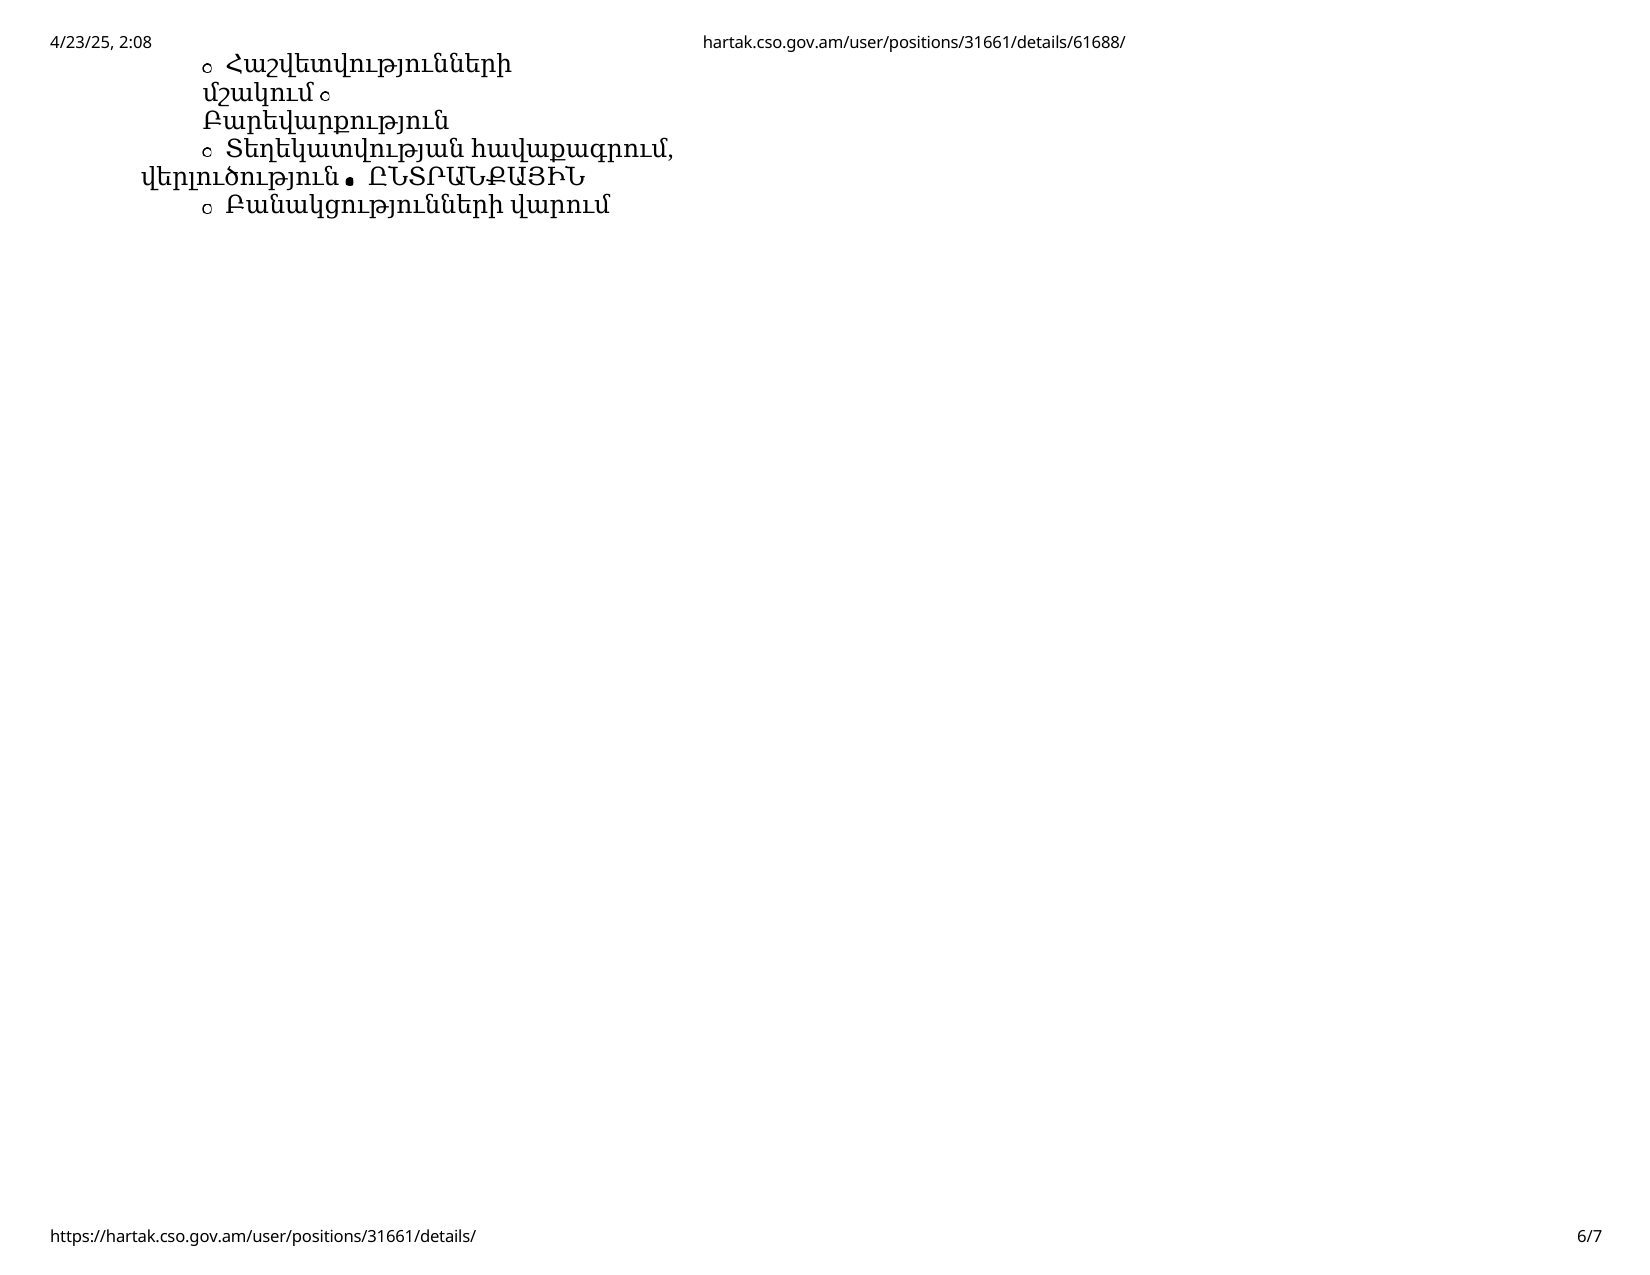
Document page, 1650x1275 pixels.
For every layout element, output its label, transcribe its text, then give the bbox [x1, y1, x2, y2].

text Տեղեկատվության հավաքագրում, վերլուծություն ԸՆՏՐԱՆՔԱՅԻՆ [141, 134, 767, 191]
picture [320, 91, 330, 101]
picture [345, 177, 354, 186]
picture [202, 147, 212, 157]
picture [202, 63, 212, 73]
text Բանակցությունների վարում [202, 191, 1575, 219]
text Հաշվետվությունների մշակում Բարեվարքություն [202, 50, 563, 134]
picture [202, 204, 212, 214]
